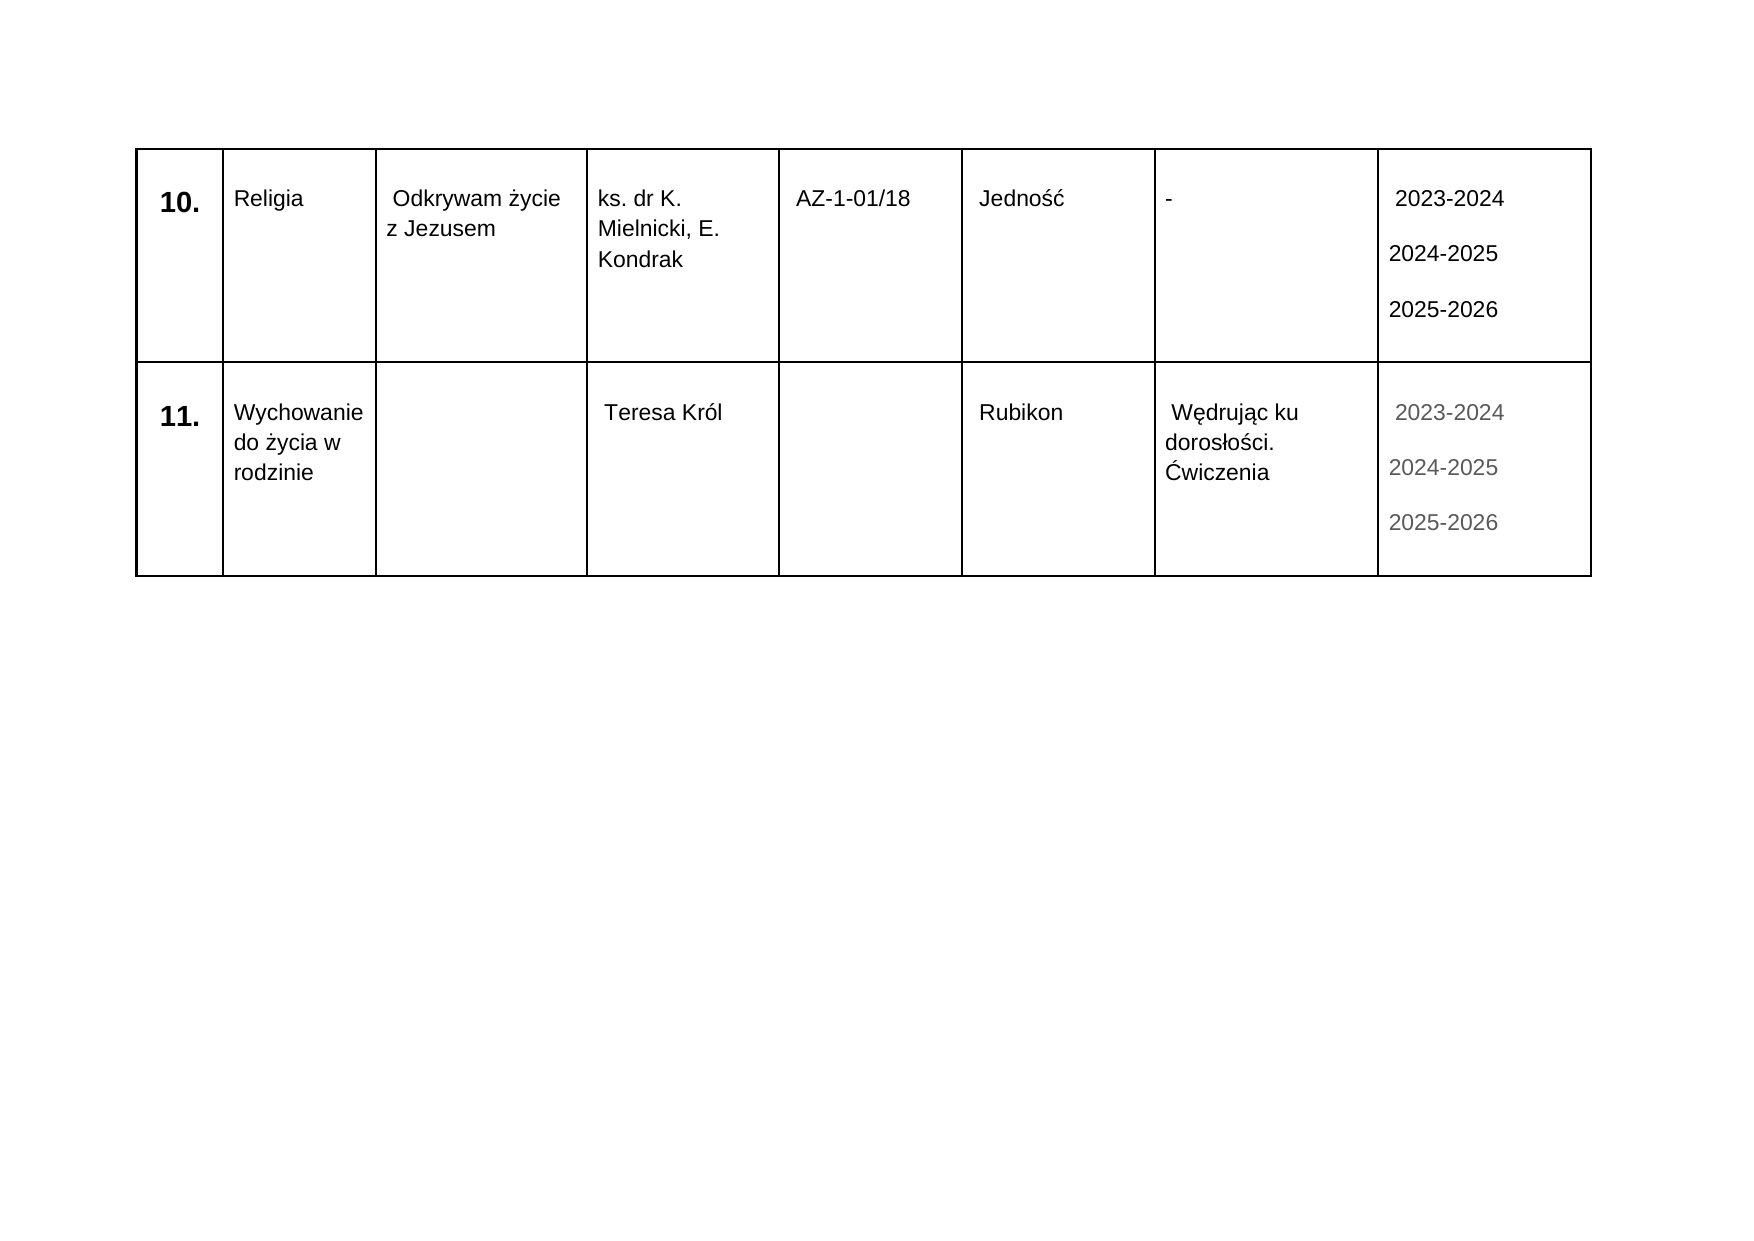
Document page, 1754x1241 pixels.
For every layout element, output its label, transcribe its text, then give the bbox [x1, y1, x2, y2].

table_cell Wychowanie do życia w rodzinie [224, 363, 375, 575]
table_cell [1379, 150, 1590, 361]
table_cell Teresa Król [588, 363, 778, 575]
table_cell 10. [138, 150, 222, 361]
table_cell Odkrywam życie z Jezusem [377, 150, 586, 361]
table_cell - [1156, 150, 1377, 361]
table_cell Wędrując ku dorosłości. Ćwiczenia [1156, 363, 1377, 575]
table_cell Rubikon [963, 363, 1154, 575]
table_cell 11. [138, 363, 222, 575]
table_cell Jedność [963, 150, 1154, 361]
table_cell [377, 363, 586, 575]
table_cell 2023-2024 2024-2025 2025-2026 [1379, 363, 1590, 575]
table_cell Religia [224, 150, 375, 361]
table_cell [780, 363, 961, 575]
table_cell AZ-1-01/18 [780, 150, 961, 361]
table_cell ks. dr K. Mielnicki, E. Kondrak [588, 150, 778, 361]
